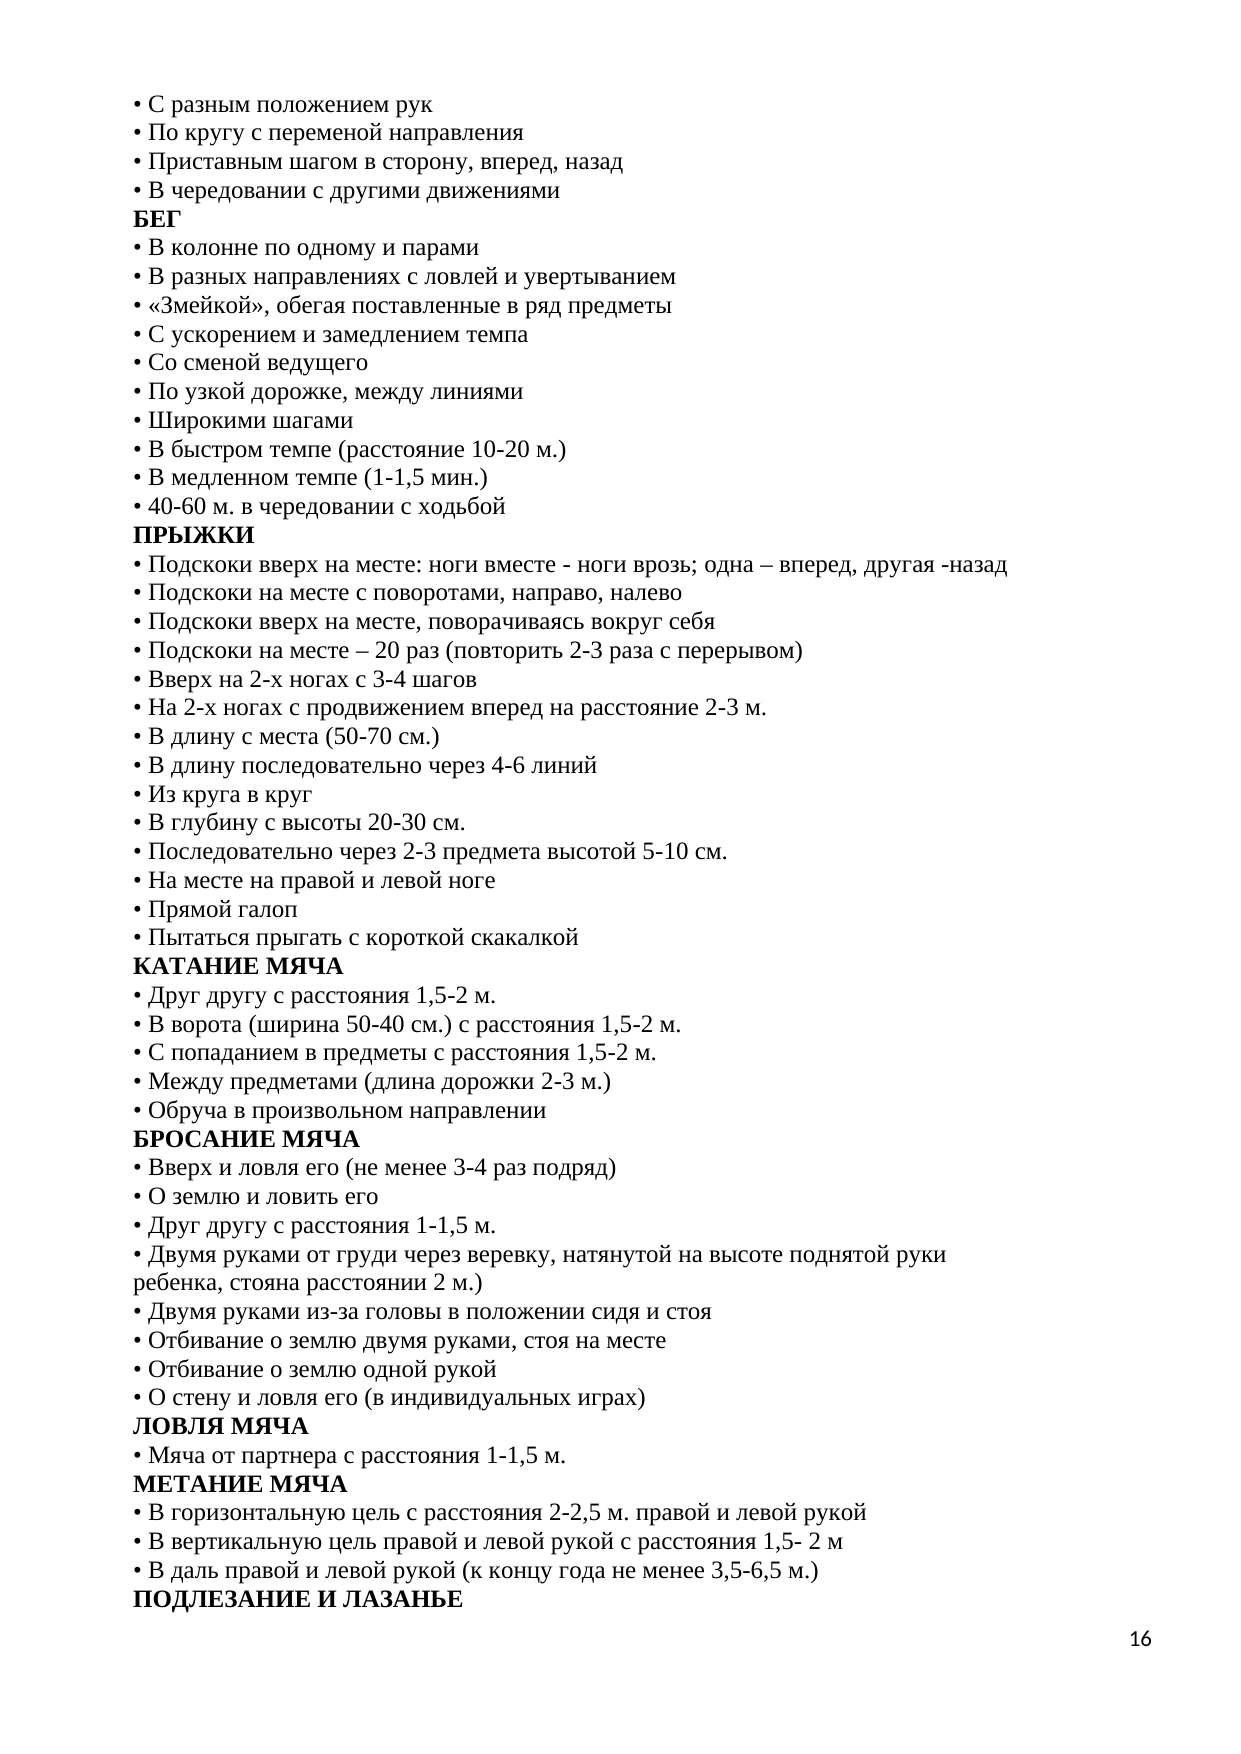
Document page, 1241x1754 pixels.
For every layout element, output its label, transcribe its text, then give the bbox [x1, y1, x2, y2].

text • В длину с места (50-70 см.) [133, 721, 1152, 750]
text • С разным положением рук [133, 89, 1152, 117]
text • Вверх на 2-х ногах с 3-4 шагов [133, 664, 1152, 692]
text • Вверх и ловля его (не менее 3-4 раз подряд) [133, 1152, 1152, 1181]
text • Отбивание о землю двумя руками, стоя на месте [133, 1325, 1152, 1354]
text • На месте на правой и левой ноге [133, 865, 1152, 894]
text • В даль правой и левой рукой (к концу года не менее 3,5-6,5 м.) [133, 1555, 1152, 1584]
text • О стену и ловля его (в индивидуальных играх) [133, 1382, 1152, 1411]
text • Подскоки на месте с поворотами, направо, налево [133, 577, 1152, 606]
text ПРЫЖКИ [133, 520, 1152, 549]
text • С ускорением и замедлением темпа [133, 319, 1152, 347]
text • Прямой галоп [133, 894, 1152, 922]
text • Подскоки вверх на месте, поворачиваясь вокруг себя [133, 606, 1152, 635]
text • В быстром темпе (расстояние 10-20 м.) [133, 434, 1152, 462]
text • Широкими шагами [133, 405, 1152, 434]
text • Двумя руками из-за головы в положении сидя и стоя [133, 1296, 1152, 1325]
text • Друг другу с расстояния 1,5-2 м. [133, 980, 1152, 1009]
text • Подскоки вверх на месте: ноги вместе - ноги врозь; одна – вперед, другая -назад [133, 549, 1152, 577]
text • Отбивание о землю одной рукой [133, 1354, 1152, 1382]
text • По узкой дорожке, между линиями [133, 376, 1152, 405]
text • Со сменой ведущего [133, 347, 1152, 376]
text • В глубину с высоты 20-30 см. [133, 807, 1152, 836]
text • Приставным шагом в сторону, вперед, назад [133, 146, 1152, 175]
text ПОДЛЕЗАНИЕ И ЛАЗАНЬЕ [133, 1584, 1152, 1612]
text • В колонне по одному и парами [133, 232, 1152, 261]
text • Двумя руками от груди через веревку, натянутой на высоте поднятой руки [133, 1239, 1152, 1267]
text • Мяча от партнера с расстояния 1-1,5 м. [133, 1440, 1152, 1469]
text БРОСАНИЕ МЯЧА [133, 1124, 1152, 1152]
text • 40-60 м. в чередовании с ходьбой [133, 491, 1152, 520]
text • В ворота (ширина 50-40 см.) с расстояния 1,5-2 м. [133, 1009, 1152, 1037]
text • «Змейкой», обегая поставленные в ряд предметы [133, 290, 1152, 319]
text • В вертикальную цель правой и левой рукой с расстояния 1,5- 2 м [133, 1526, 1152, 1555]
text • В разных направлениях с ловлей и увертыванием [133, 261, 1152, 290]
text • В медленном темпе (1-1,5 мин.) [133, 462, 1152, 491]
text • В горизонтальную цель с расстояния 2-2,5 м. правой и левой рукой [133, 1497, 1152, 1526]
text • Последовательно через 2-3 предмета высотой 5-10 см. [133, 836, 1152, 865]
text • В длину последовательно через 4-6 линий [133, 750, 1152, 779]
text • По кругу с переменой направления [133, 117, 1152, 146]
text • Подскоки на месте – 20 раз (повторить 2-3 раза с перерывом) [133, 635, 1152, 664]
text ребенка, стояна расстоянии 2 м.) [133, 1267, 1152, 1296]
text ЛОВЛЯ МЯЧА [133, 1411, 1152, 1440]
text • С попаданием в предметы с расстояния 1,5-2 м. [133, 1037, 1152, 1066]
text БЕГ [133, 204, 1152, 232]
text • О землю и ловить его [133, 1181, 1152, 1210]
text КАТАНИЕ МЯЧА [133, 951, 1152, 980]
text • Между предметами (длина дорожки 2-3 м.) [133, 1066, 1152, 1095]
text • В чередовании с другими движениями [133, 175, 1152, 204]
text • Обруча в произвольном направлении [133, 1095, 1152, 1124]
text МЕТАНИЕ МЯЧА [133, 1469, 1152, 1497]
text • Пытаться прыгать с короткой скакалкой [133, 922, 1152, 951]
text • На 2-х ногах с продвижением вперед на расстояние 2-3 м. [133, 692, 1152, 721]
text • Друг другу с расстояния 1-1,5 м. [133, 1210, 1152, 1239]
text • Из круга в круг [133, 779, 1152, 807]
